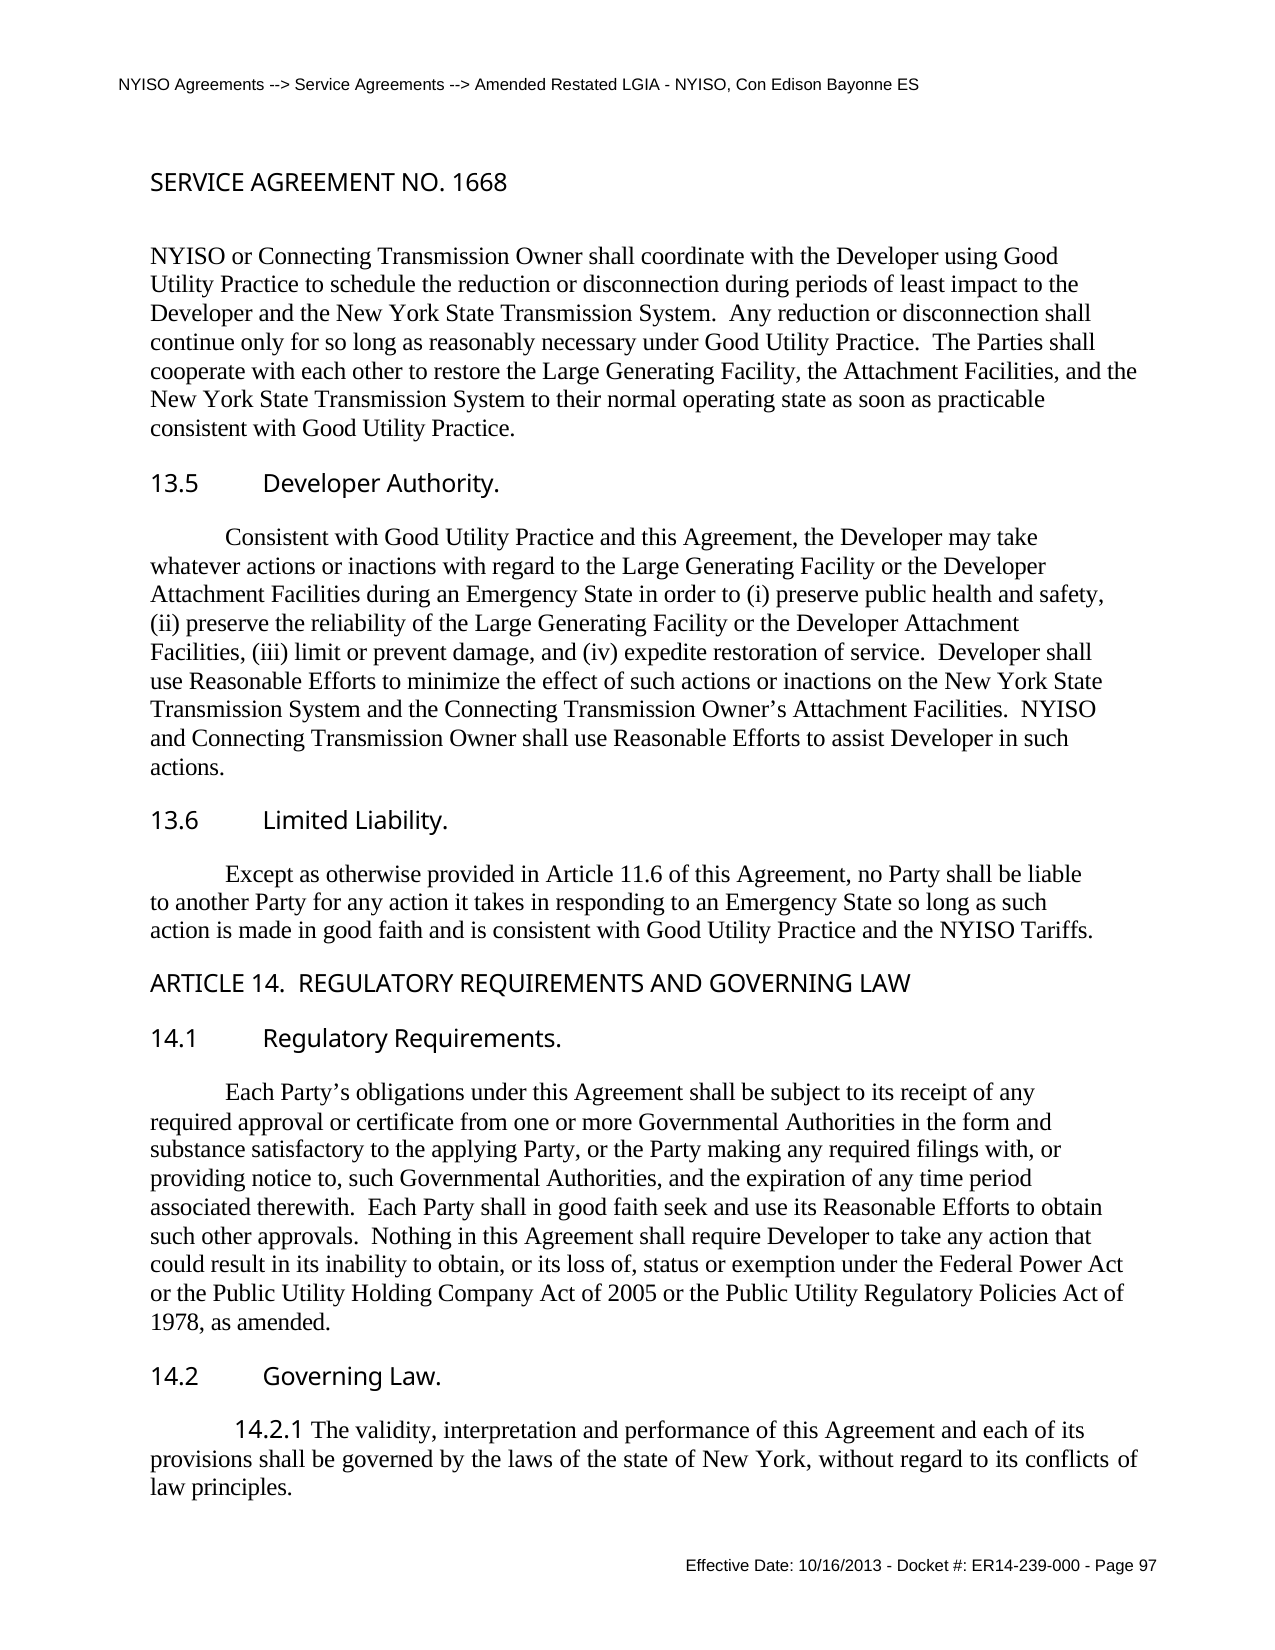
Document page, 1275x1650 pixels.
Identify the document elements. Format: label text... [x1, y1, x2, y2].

text associated therewith. Each Party shall in good faith seek and use its Reasonable Efforts to obtain such other approvals. Nothing in this Agreement shall require Developer to take any action that could result in its inability to obtain, or its loss of, status or exemption under the Federal Power Act or the Public Utility Holding Company Act of 2005 or the Public Utility Regulatory Policies Act of 1978, as amended. [150, 1193, 1143, 1336]
text NYISO or Connecting Transmission Owner shall coordinate with the Developer using Good Utility Practice to schedule the reduction or disconnection during periods of least impact to the Developer and the New York State Transmission System. Any reduction or disconnection shall continue only for so long as reasonably necessary under Good Utility Practice. The Parties shall cooperate with each other to restore the Large Generating Facility, the Attachment Facilities, and the New York State Transmission System to their normal operating state as soon as practicable consistent with Good Utility Practice. [150, 241, 1141, 442]
text 13.5 Developer Authority. [150, 469, 1275, 498]
text Consistent with Good Utility Practice and this Agreement, the Developer may take [225, 522, 1275, 551]
text required approval or certificate from one or more Governmental Authorities in the form and [150, 1107, 1275, 1136]
text provisions shall be governed by the laws of the state of New York, without regard to its conflicts of law principles. [150, 1446, 1138, 1500]
text Attachment Facilities during an Emergency State in order to (i) preserve public health and safety, (ii) preserve the reliability of the Large Generating Facility or the Developer Attachment Facilities, (iii) limit or prevent damage, and (iv) expedite restoration of service. Developer shall use Reasonable Efforts to minimize the effect of such actions or inactions on the New York State Transmission System and the Connecting Transmission Owner’s Attachment Facilities. NYISO and Connecting Transmission Owner shall use Reasonable Efforts to assist Developer in such actions. [150, 580, 1144, 781]
text Except as otherwise provided in Article 11.6 of this Agreement, no Party shall be liable to another Party for any action it takes in responding to an Emergency State so long as such action is made in good faith and is consistent with Good Utility Practice and the NYISO Tariffs. [150, 859, 1133, 944]
text providing notice to, such Governmental Authorities, and the expiration of any time period [150, 1163, 1275, 1192]
text whatever actions or inactions with regard to the Large Generating Facility or the Developer [150, 551, 1275, 580]
text 14.2 Governing Law. [150, 1363, 1275, 1391]
text 14.1 Regulatory Requirements. [150, 1025, 1275, 1054]
text substance satisfactory to the applying Party, or the Party making any required filings with, or [150, 1136, 1275, 1163]
text Each Party’s obligations under this Agreement shall be subject to its receipt of any [225, 1078, 1275, 1107]
text SERVICE AGREEMENT NO. 1668 [150, 168, 1275, 197]
text 14.2.1 The validity, interpretation and performance of this Agreement and each of its [234, 1416, 1275, 1444]
text 13.6 Limited Liability. [150, 806, 1275, 835]
text ARTICLE 14. REGULATORY REQUIREMENTS AND GOVERNING LAW [150, 969, 1275, 998]
